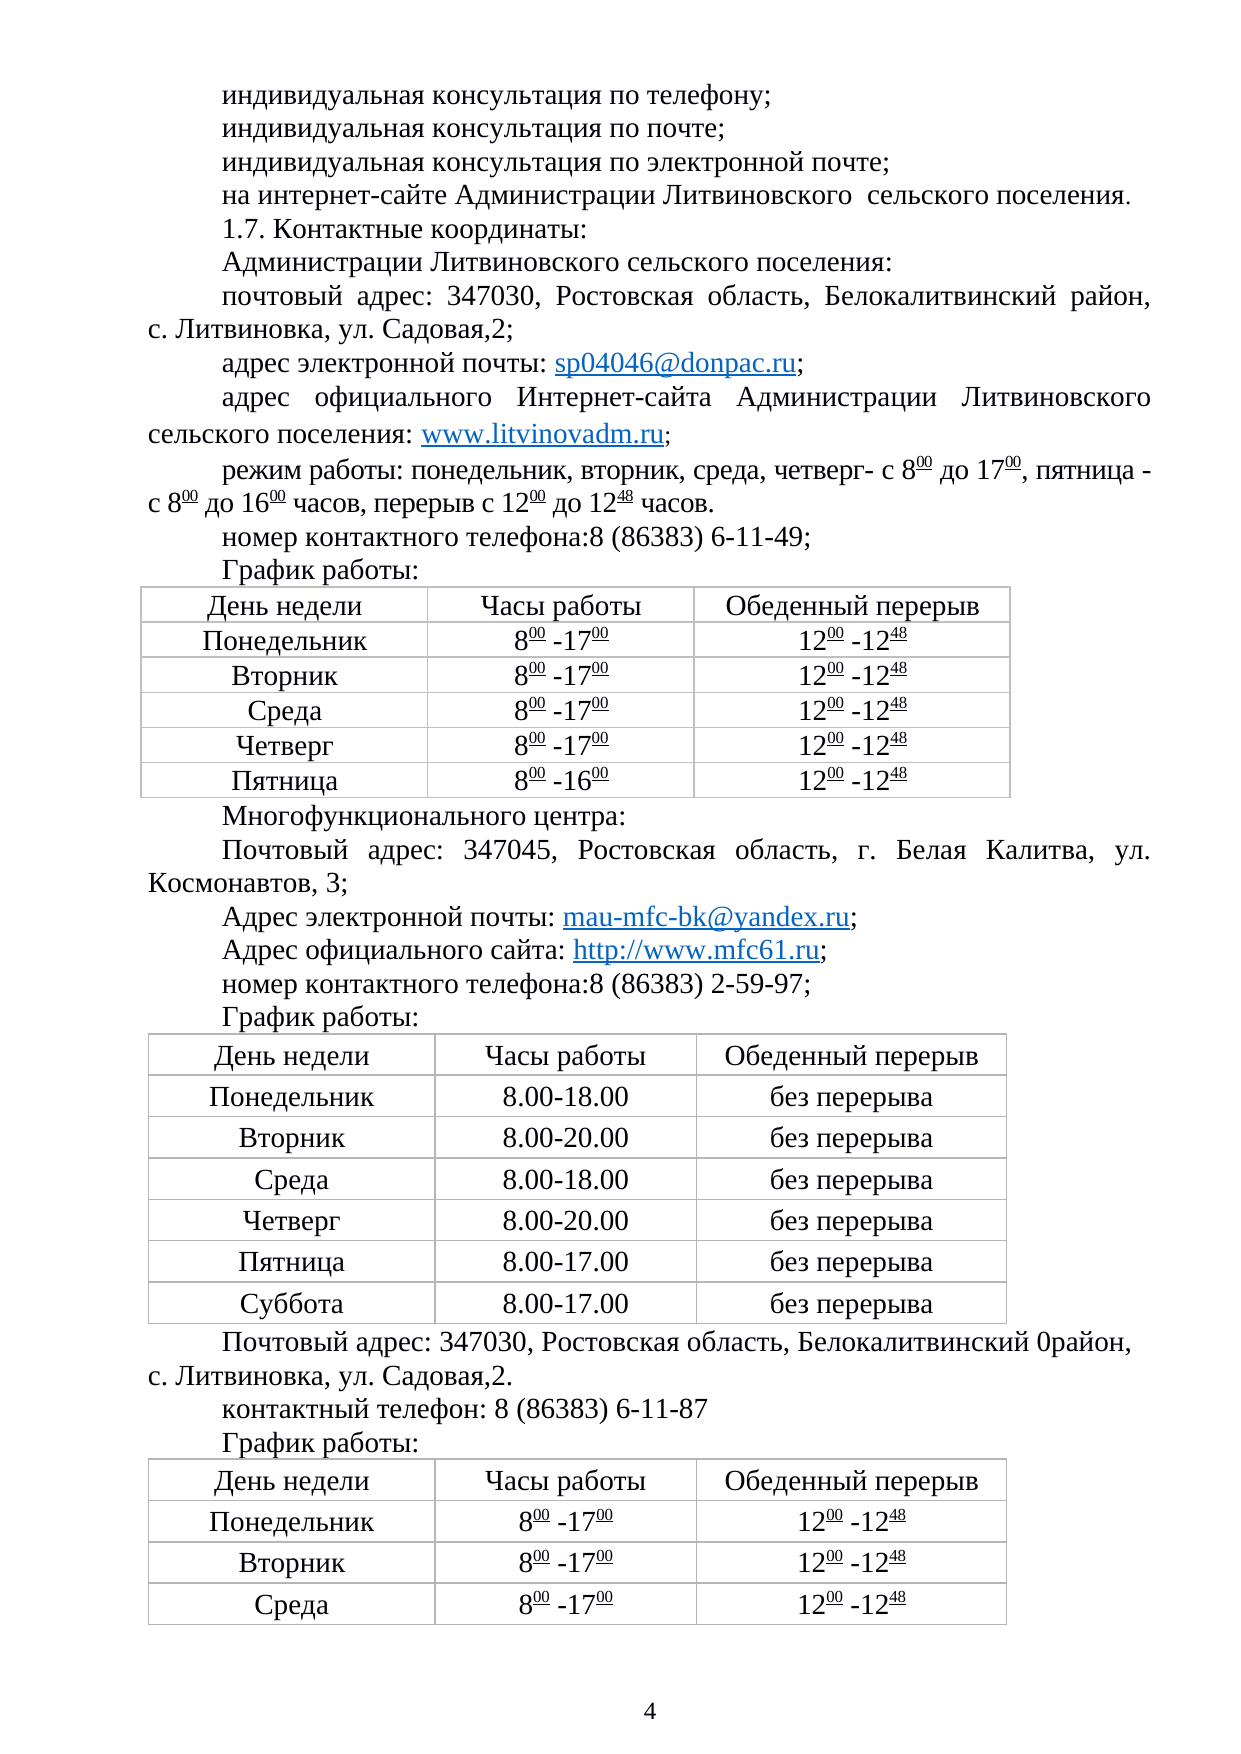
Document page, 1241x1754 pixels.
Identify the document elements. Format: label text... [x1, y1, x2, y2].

table_header Обеденный перерыв [697, 1460, 1006, 1499]
table_cell Понедельник [149, 1076, 434, 1116]
table_cell Среда [142, 693, 427, 726]
text индивидуальная консультация по электронной почте; [148, 144, 1152, 177]
text на интернет-сайте Администрации Литвиновского сельского поселения. [148, 177, 1152, 211]
text почтовый адрес: 347030, Ростовская область, Белокалитвинский район, с. Литвиновка, ул. Садовая,2; [148, 278, 1152, 345]
table_cell 1200 -1248 [695, 763, 1009, 797]
text Почтовый адрес: 347045, Ростовская область, г. Белая Калитва, ул. Космонавтов, 3; [148, 832, 1152, 899]
table_cell без перерыва [697, 1283, 1006, 1322]
table_cell Вторник [149, 1117, 434, 1157]
text номер контактного телефона:8 (86383) 6-11-49; [148, 519, 1152, 552]
text Администрации Литвиновского сельского поселения: [148, 244, 1152, 278]
table_cell Среда [149, 1159, 434, 1198]
table_cell 8.00-18.00 [436, 1159, 696, 1198]
table_cell Среда [149, 1584, 434, 1624]
table_header Часы работы [428, 588, 693, 621]
table_cell Вторник [149, 1543, 434, 1582]
table_cell 8.00-17.00 [436, 1283, 696, 1322]
table_cell 8.00-18.00 [436, 1076, 696, 1116]
table_cell 1200 -1248 [697, 1543, 1006, 1582]
text Почтовый адрес: 347030, Ростовская область, Белокалитвинский 0район, с. Литвиновка, ул. Садовая,2. [148, 1324, 1152, 1391]
table_cell 1200 -1248 [697, 1501, 1006, 1541]
text адрес электронной почты: sp04046@donpac.ru; [148, 345, 1152, 379]
table_cell Четверг [142, 728, 427, 762]
table_cell 8.00-20.00 [436, 1200, 696, 1240]
table_cell 8.00-20.00 [436, 1117, 696, 1157]
text индивидуальная консультация по почте; [148, 110, 1152, 144]
table_header Часы работы [436, 1460, 696, 1499]
table_cell 800 -1700 [436, 1501, 696, 1541]
text режим работы: понедельник, вторник, среда, четверг- с 800 до 1700, пятница - с 800 до 1600 часов, перерыв с 1200 до 1248 часов. [148, 452, 1152, 519]
table_cell 800 -1700 [436, 1584, 696, 1624]
table_header День недели [149, 1460, 434, 1499]
table_header День недели [142, 588, 427, 621]
table_cell без перерыва [697, 1159, 1006, 1198]
table_header Часы работы [436, 1035, 696, 1074]
table_cell Понедельник [149, 1501, 434, 1541]
table_cell без перерыва [697, 1076, 1006, 1116]
text индивидуальная консультация по телефону; [148, 77, 1152, 110]
table_cell 800 -1600 [428, 763, 693, 797]
table_header Обеденный перерыв [695, 588, 1009, 621]
table_cell 1200 -1248 [695, 623, 1009, 656]
table_cell Суббота [149, 1283, 434, 1322]
table_cell 800 -1700 [428, 623, 693, 656]
text номер контактного телефона:8 (86383) 2-59-97; [148, 966, 1152, 999]
text График работы: [148, 552, 1152, 586]
table_cell 1200 -1248 [695, 693, 1009, 726]
table_cell 800 -1700 [428, 728, 693, 762]
table_cell 800 -1700 [428, 658, 693, 691]
table_cell 1200 -1248 [697, 1584, 1006, 1624]
table_cell без перерыва [697, 1200, 1006, 1240]
table_cell Пятница [142, 763, 427, 797]
text адрес официального Интернет-сайта Администрации Литвиновского сельского поселения: www.litvinovadm.ru; [148, 379, 1152, 452]
table_cell Вторник [142, 658, 427, 691]
table_cell без перерыва [697, 1241, 1006, 1281]
table_cell 800 -1700 [428, 693, 693, 726]
table_cell Понедельник [142, 623, 427, 656]
table_cell Пятница [149, 1241, 434, 1281]
text контактный телефон: 8 (86383) 6-11-87 [148, 1391, 1152, 1425]
table_header Обеденный перерыв [697, 1035, 1006, 1074]
text 1.7. Контактные координаты: [148, 211, 1152, 244]
text Адрес официального сайта: http://www.mfc61.ru; [148, 932, 1152, 966]
table_cell 1200 -1248 [695, 728, 1009, 762]
table_cell без перерыва [697, 1117, 1006, 1157]
text График работы: [148, 999, 1152, 1033]
text График работы: [148, 1425, 1152, 1458]
table_cell Четверг [149, 1200, 434, 1240]
text Многофункционального центра: [148, 798, 1152, 832]
table_cell 800 -1700 [436, 1543, 696, 1582]
table_header День недели [149, 1035, 434, 1074]
table_cell 1200 -1248 [695, 658, 1009, 691]
text Адрес электронной почты: mau-mfc-bk@yandex.ru; [148, 899, 1152, 932]
table_cell 8.00-17.00 [436, 1241, 696, 1281]
